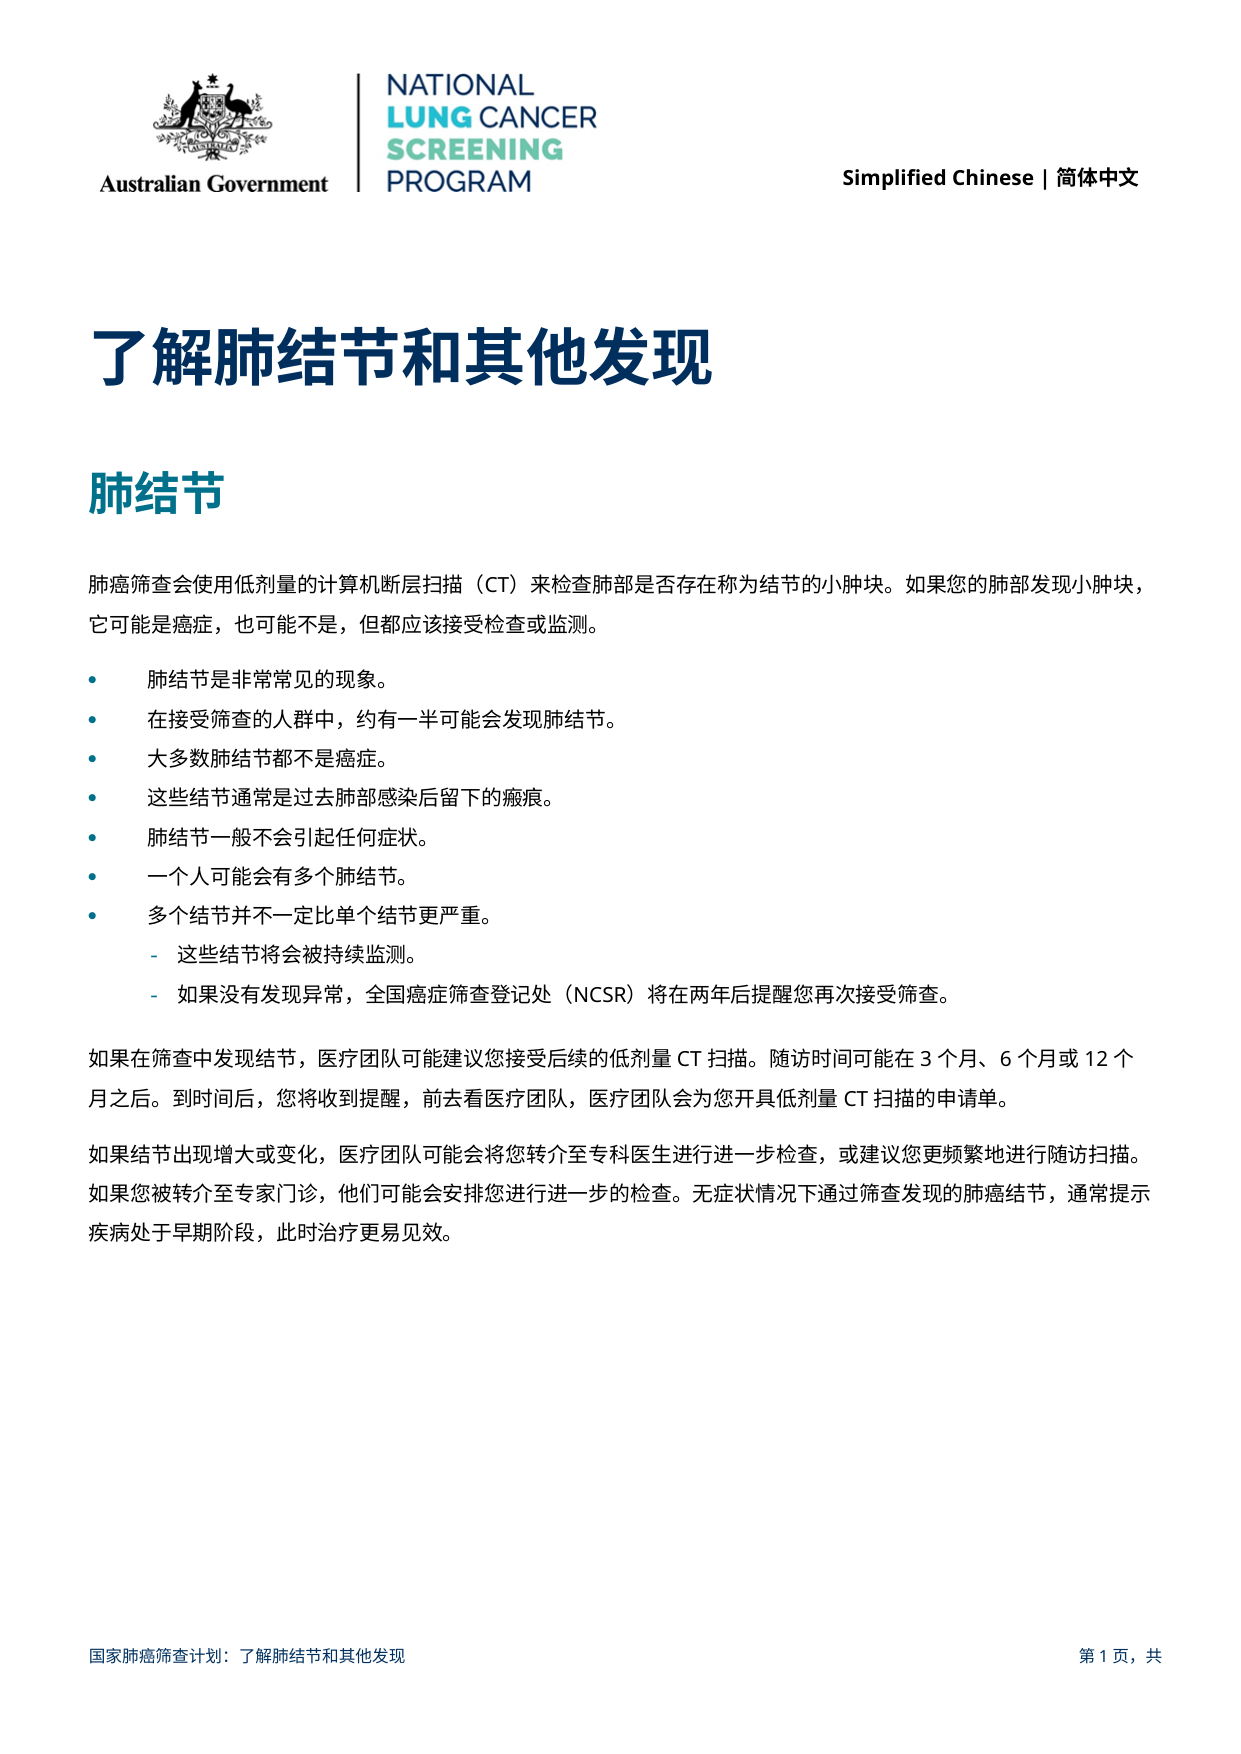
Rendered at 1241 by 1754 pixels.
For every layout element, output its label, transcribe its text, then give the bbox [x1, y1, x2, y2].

list 这些结节将会被持续监测。 [148, 939, 1152, 969]
text 如果在筛查中发现结节，医疗团队可能建议您接受后续的低剂量 CT 扫描。随访时间可能在 3 个月、6 个月或 12 个月之后。到时间后，您将收到提醒，前去看医疗团队，医疗团队会为您开具低剂量 CT 扫描的申请单。 [88, 1043, 1152, 1112]
list 大多数肺结节都不是癌症。 [88, 742, 1152, 772]
list 如果没有发现异常，全国癌症筛查登记处（NCSR）将在两年后提醒您再次接受筛查。 [148, 978, 1152, 1008]
list 多个结节并不一定比单个结节更严重。 [88, 899, 1152, 929]
list 这些结节通常是过去肺部感染后留下的瘢痕。 [88, 782, 1152, 812]
list 一个人可能会有多个肺结节。 [88, 860, 1152, 890]
list 肺结节一般不会引起任何症状。 [88, 821, 1152, 851]
subtitle 了解肺结节和其他发现 [88, 308, 1152, 398]
picture [99, 73, 597, 192]
list 肺结节是非常常见的现象。 [88, 664, 1152, 694]
list 在接受筛查的人群中，约有一半可能会发现肺结节。 [88, 703, 1152, 733]
subtitle 肺结节 [88, 457, 1152, 523]
text 肺癌筛查会使用低剂量的计算机断层扫描（CT）来检查肺部是否存在称为结节的小肿块。如果您的肺部发现小肿块，它可能是癌症，也可能不是，但都应该接受检查或监测。 [88, 568, 1152, 638]
text 如果结节出现增大或变化，医疗团队可能会将您转介至专科医生进行进一步检查，或建议您更频繁地进行随访扫描。如果您被转介至专家门诊，他们可能会安排您进行进一步的检查。无症状情况下通过筛查发现的肺癌结节，通常提示疾病处于早期阶段，此时治疗更易见效。 [88, 1138, 1152, 1247]
